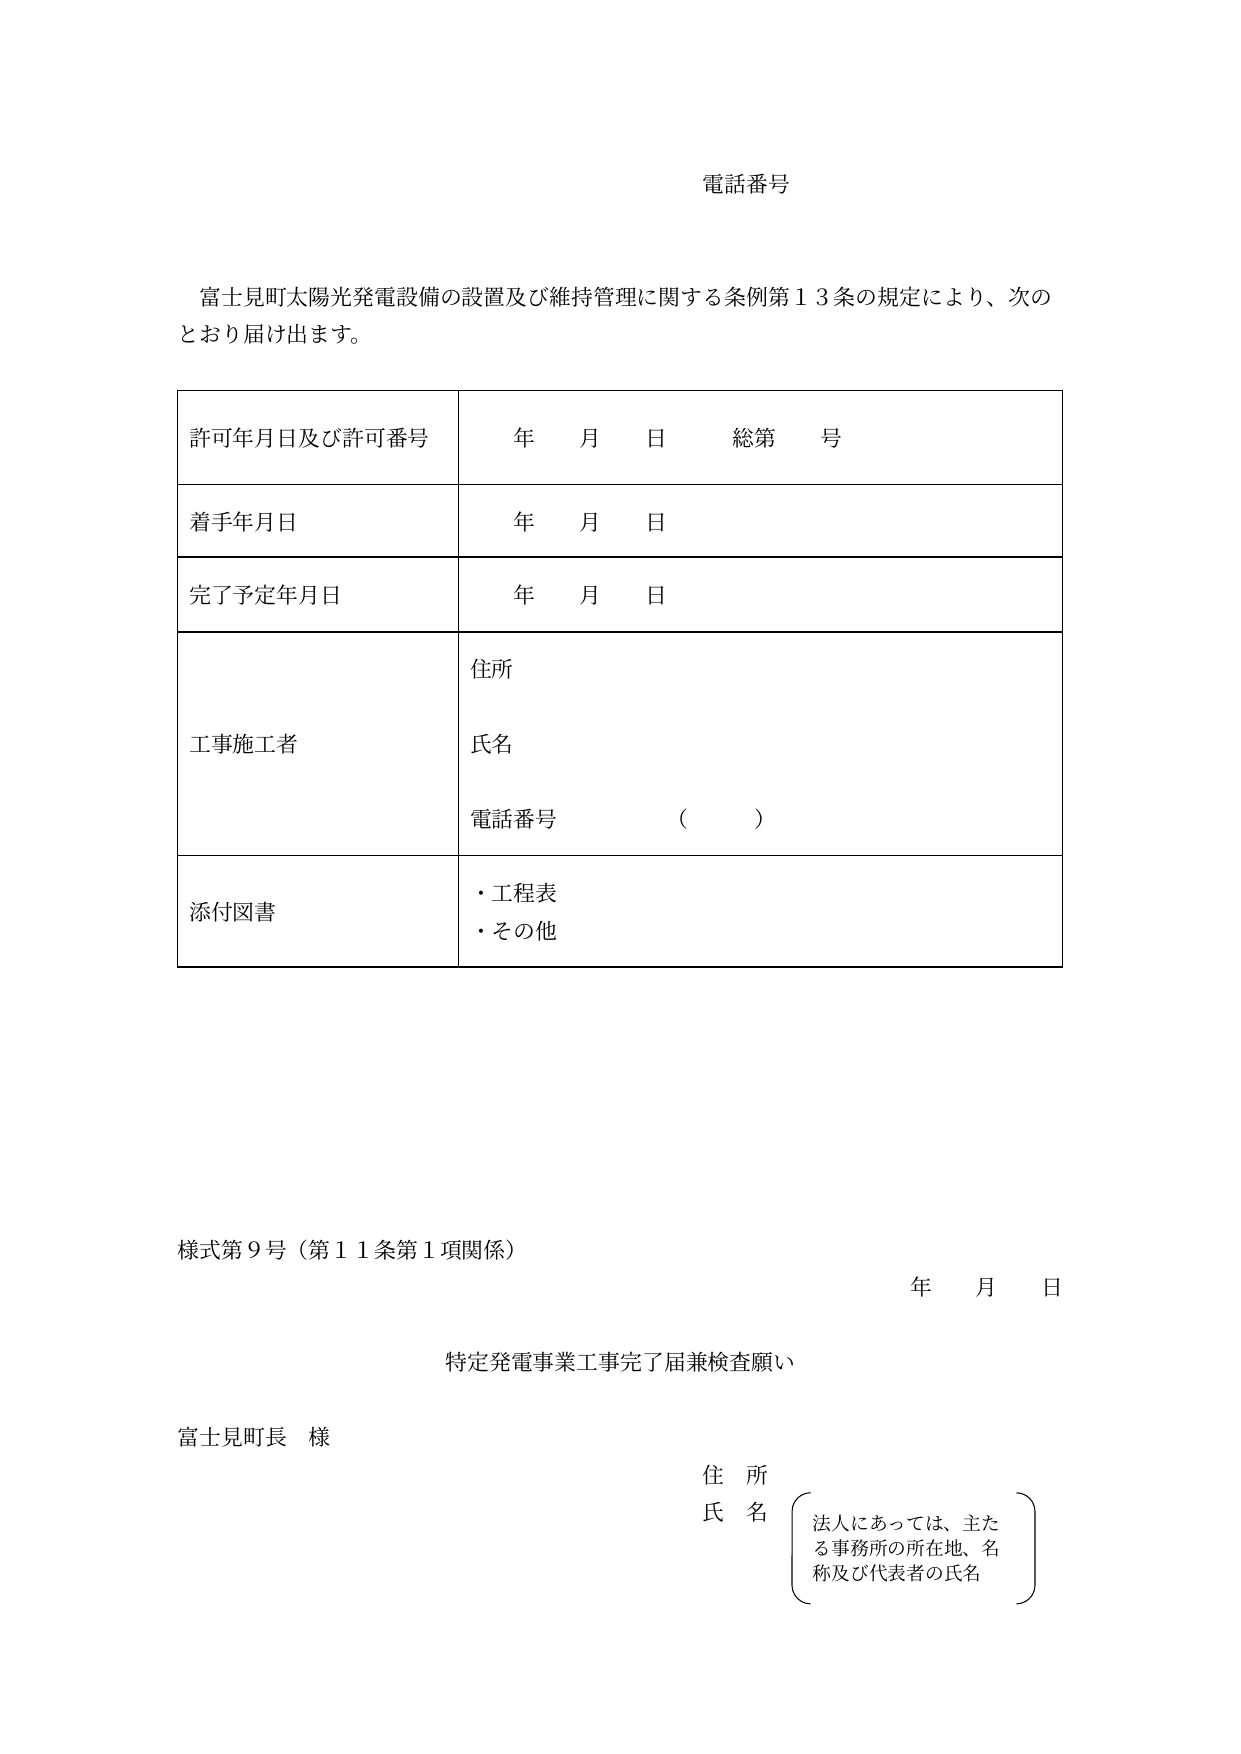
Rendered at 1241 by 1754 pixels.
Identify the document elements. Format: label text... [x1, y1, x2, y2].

text 特定発電事業工事完了届兼検査願い [177, 1342, 1063, 1380]
text 富士見町長 様 [177, 1417, 1063, 1455]
text 住 所 [177, 1455, 976, 1492]
table_header 年 月 日 総第 号 [459, 391, 1062, 483]
text 電話番号 [177, 164, 976, 202]
table_cell 添付図書 [178, 856, 458, 966]
table_header 許可年月日及び許可番号 [178, 391, 458, 483]
table_cell 年 月 日 [459, 558, 1062, 631]
table_cell 着手年月日 [178, 485, 458, 556]
table_cell 工事施工者 [178, 633, 458, 854]
table_cell 年 月 日 [459, 485, 1062, 556]
text 氏 名 [793, 1492, 976, 1530]
text 年 月 日 [177, 1267, 1063, 1305]
table_cell 完了予定年月日 [178, 558, 458, 631]
text 様式第９号（第１１条第１項関係） [177, 1230, 1063, 1267]
text 富士見町太陽光発電設備の設置及び維持管理に関する条例第１３条の規定により、次のとおり届け出ます。 [177, 277, 1058, 352]
table_cell 住所 氏名 電話番号 （ ） [459, 633, 1062, 854]
text 氏 名 [177, 1492, 805, 1530]
table_cell ・工程表 ・その他 [459, 856, 1062, 966]
